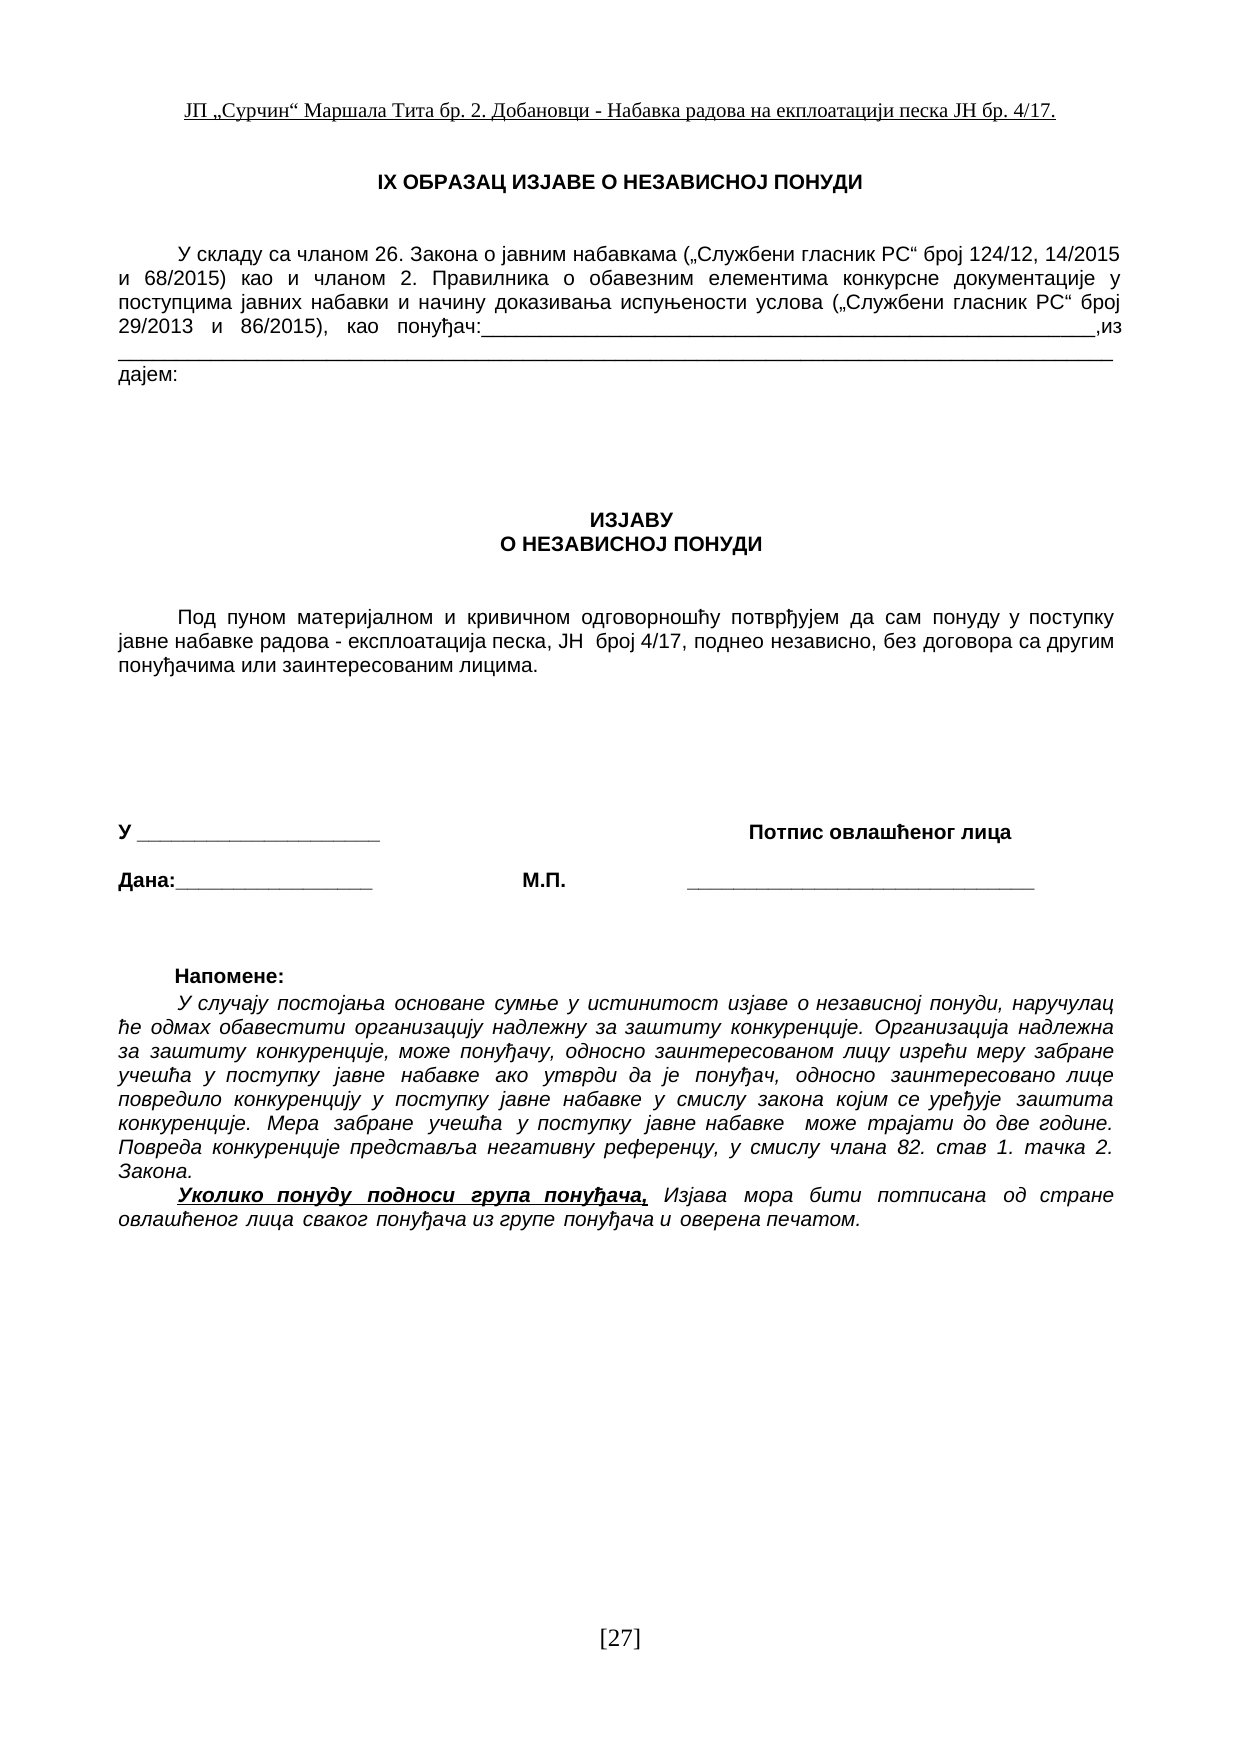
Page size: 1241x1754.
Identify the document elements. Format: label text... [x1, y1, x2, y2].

text дајем: [118, 362, 1122, 386]
text У _____________________ Потпис овлашћеног лица [118, 820, 1122, 844]
text Напомене: [118, 964, 1122, 988]
text ИЗЈАВУ [558, 508, 704, 532]
text Под пуном материјалном и кривичном одговорношћу потврђујем да сам понуду у поступку јавне набавке радова - експлоатација песка, ЈН број 4/17, поднео независно, без договора са другим понуђачима или заинтересованим лицима. [118, 604, 1114, 676]
text IX ОБРАЗАЦ ИЗЈАВЕ О НЕЗАВИСНОЈ ПОНУДИ [118, 170, 1122, 194]
text О НЕЗАВИСНОЈ ПОНУДИ [450, 532, 812, 556]
text Уколико понуду подноси група понуђача, Изјава мора бити потписана од стране овлашћеног лица сваког понуђача из групе понуђача и оверена печатом. [118, 1183, 1114, 1231]
text У складу са чланом 26. Закона о јавним набавкама („Службени гласник РС“ број 124/12, 14/2015 и 68/2015) као и чланом 2. Правилника о обавезним елементима конкурсне документације у поступцима јавних набавки и начину доказивања испуњености услова („Службени гласник РС“ број 29/2013 и 86/2015), као понуђач:_____________________________________________________,из ______________________________________________________________________________________ [118, 242, 1122, 362]
text У случају постојања основане сумње у истинитост изјаве о независној понуди, наручулац ће одмах обавестити организацију надлежну за заштиту конкуренције. Организација надлежна за заштиту конкуренције, може понуђачу, односно заинтересованом лицу изрећи меру забране учешћа у поступку јавне набавке ако утврди да је понуђач, односно заинтересовано лице повредило конкуренцију у поступку јавне набавке у смислу закона којим се уређује заштитa конкуренције. Мера забране учешћа у поступку јавне набавке може трајати до две године. Повреда конкуренције представља негативну референцу, у смислу члана 82. став 1. тачка 2. Закона. [118, 991, 1114, 1183]
text Дана:_________________ М.П. ______________________________ [118, 868, 1122, 892]
